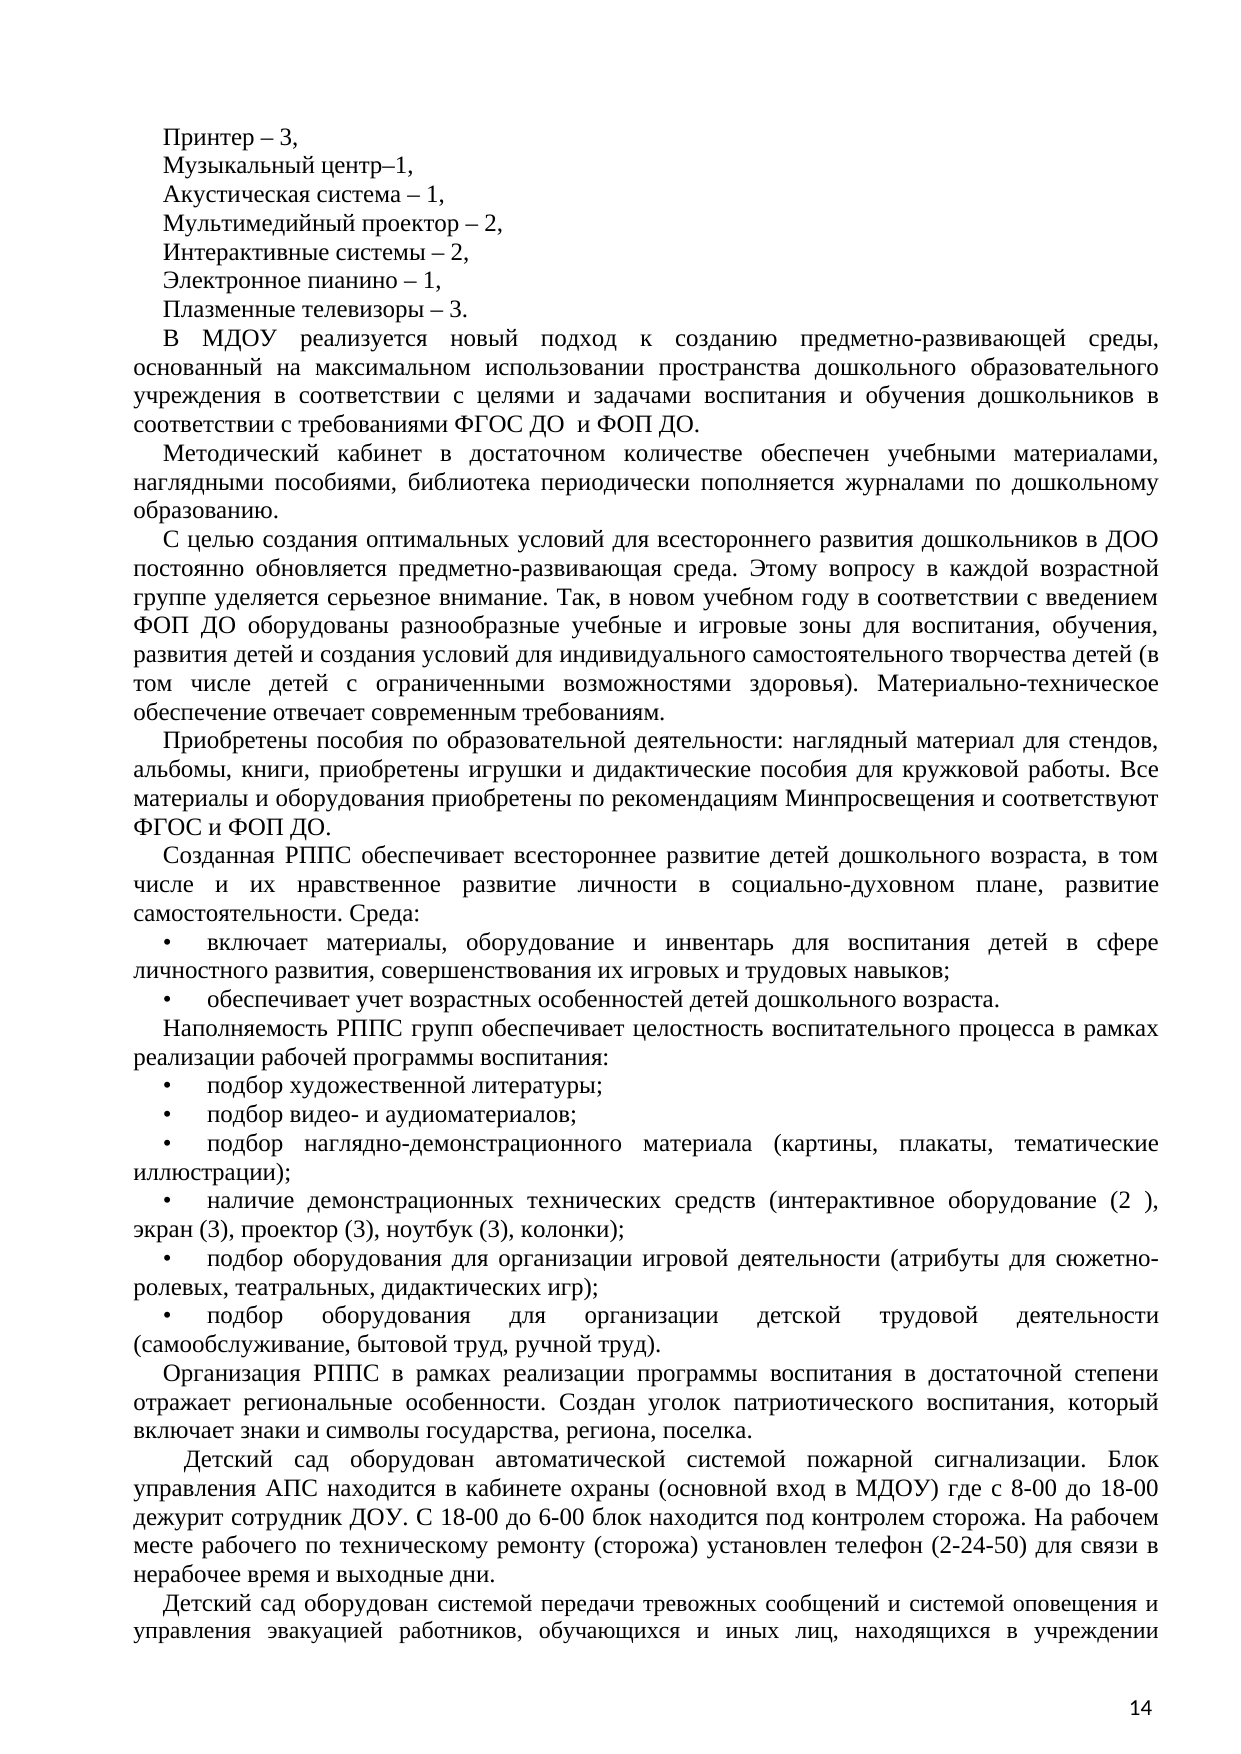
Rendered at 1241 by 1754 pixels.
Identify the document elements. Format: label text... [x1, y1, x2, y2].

text • обеспечивает учет возрастных особенностей детей дошкольного возраста. [133, 984, 1160, 1013]
text • включает материалы, оборудование и инвентарь для воспитания детей в сфере личностного развития, совершенствования их игровых и трудовых навыков; [133, 927, 1160, 984]
text • подбор оборудования для организации игровой деятельности (атрибуты для сюжетно-ролевых, театральных, дидактических игр); [133, 1243, 1160, 1300]
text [133, 1588, 1160, 1644]
text Наполняемость РППС групп обеспечивает целостность воспитательного процесса в рамках реализации рабочей программы воспитания: [133, 1013, 1160, 1070]
text • подбор оборудования для организации детской трудовой деятельности (самообслуживание, бытовой труд, ручной труд). [133, 1300, 1160, 1358]
text Принтер – 3, [133, 122, 1160, 150]
text Созданная РППС обеспечивает всестороннее развитие детей дошкольного возраста, в том числе и их нравственное развитие личности в социально-духовном плане, развитие самостоятельности. Среда: [133, 840, 1160, 927]
text Электронное пианино – 1, [133, 265, 1160, 294]
text • подбор видео- и аудиоматериалов; [133, 1099, 1160, 1128]
text Музыкальный центр–1, [133, 150, 1160, 179]
text • подбор наглядно-демонстрационного материала (картины, плакаты, тематические иллюстрации); [133, 1128, 1160, 1185]
text • подбор художественной литературы; [133, 1070, 1160, 1099]
text Приобретены пособия по образовательной деятельности: наглядный материал для стендов, альбомы, книги, приобретены игрушки и дидактические пособия для кружковой работы. Все материалы и оборудования приобретены по рекомендациям Минпросвещения и соответствуют ФГОС и ФОП ДО. [133, 725, 1160, 840]
text • наличие демонстрационных технических средств (интерактивное оборудование (2 ), экран (3), проектор (3), ноутбук (3), колонки); [133, 1185, 1160, 1243]
text С целью создания оптимальных условий для всестороннего развития дошкольников в ДОО постоянно обновляется предметно-развивающая среда. Этому вопросу в каждой возрастной группе уделяется серьезное внимание. Так, в новом учебном году в соответствии с введением ФОП ДО оборудованы разнообразные учебные и игровые зоны для воспитания, обучения, развития детей и создания условий для индивидуального самостоятельного творчества детей (в том числе детей с ограниченными возможностями здоровья). Материально-техническое обеспечение отвечает современным требованиям. [133, 524, 1160, 725]
text В МДОУ реализуется новый подход к созданию предметно-развивающей среды, основанный на максимальном использовании пространства дошкольного образовательного учреждения в соответствии с целями и задачами воспитания и обучения дошкольников в соответствии с требованиями ФГОС ДО и ФОП ДО. [133, 323, 1160, 438]
text Мультимедийный проектор – 2, [133, 208, 1160, 237]
text Интерактивные системы – 2, [133, 237, 1160, 265]
text Акустическая система – 1, [133, 179, 1160, 208]
text Методический кабинет в достаточном количестве обеспечен учебными материалами, наглядными пособиями, библиотека периодически пополняется журналами по дошкольному образованию. [133, 438, 1160, 524]
text Организация РППС в рамках реализации программы воспитания в достаточной степени отражает региональные особенности. Создан уголок патриотического воспитания, который включает знаки и символы государства, региона, поселка. [133, 1358, 1160, 1444]
text Детский сад оборудован автоматической системой пожарной сигнализации. Блок управления АПС находится в кабинете охраны (основной вход в МДОУ) где с 8-00 до 18-00 дежурит сотрудник ДОУ. С 18-00 до 6-00 блок находится под контролем сторожа. На рабочем месте рабочего по техническому ремонту (сторожа) установлен телефон (2-24-50) для связи в нерабочее время и выходные дни. [133, 1444, 1160, 1588]
text Плазменные телевизоры – 3. [133, 294, 1160, 323]
